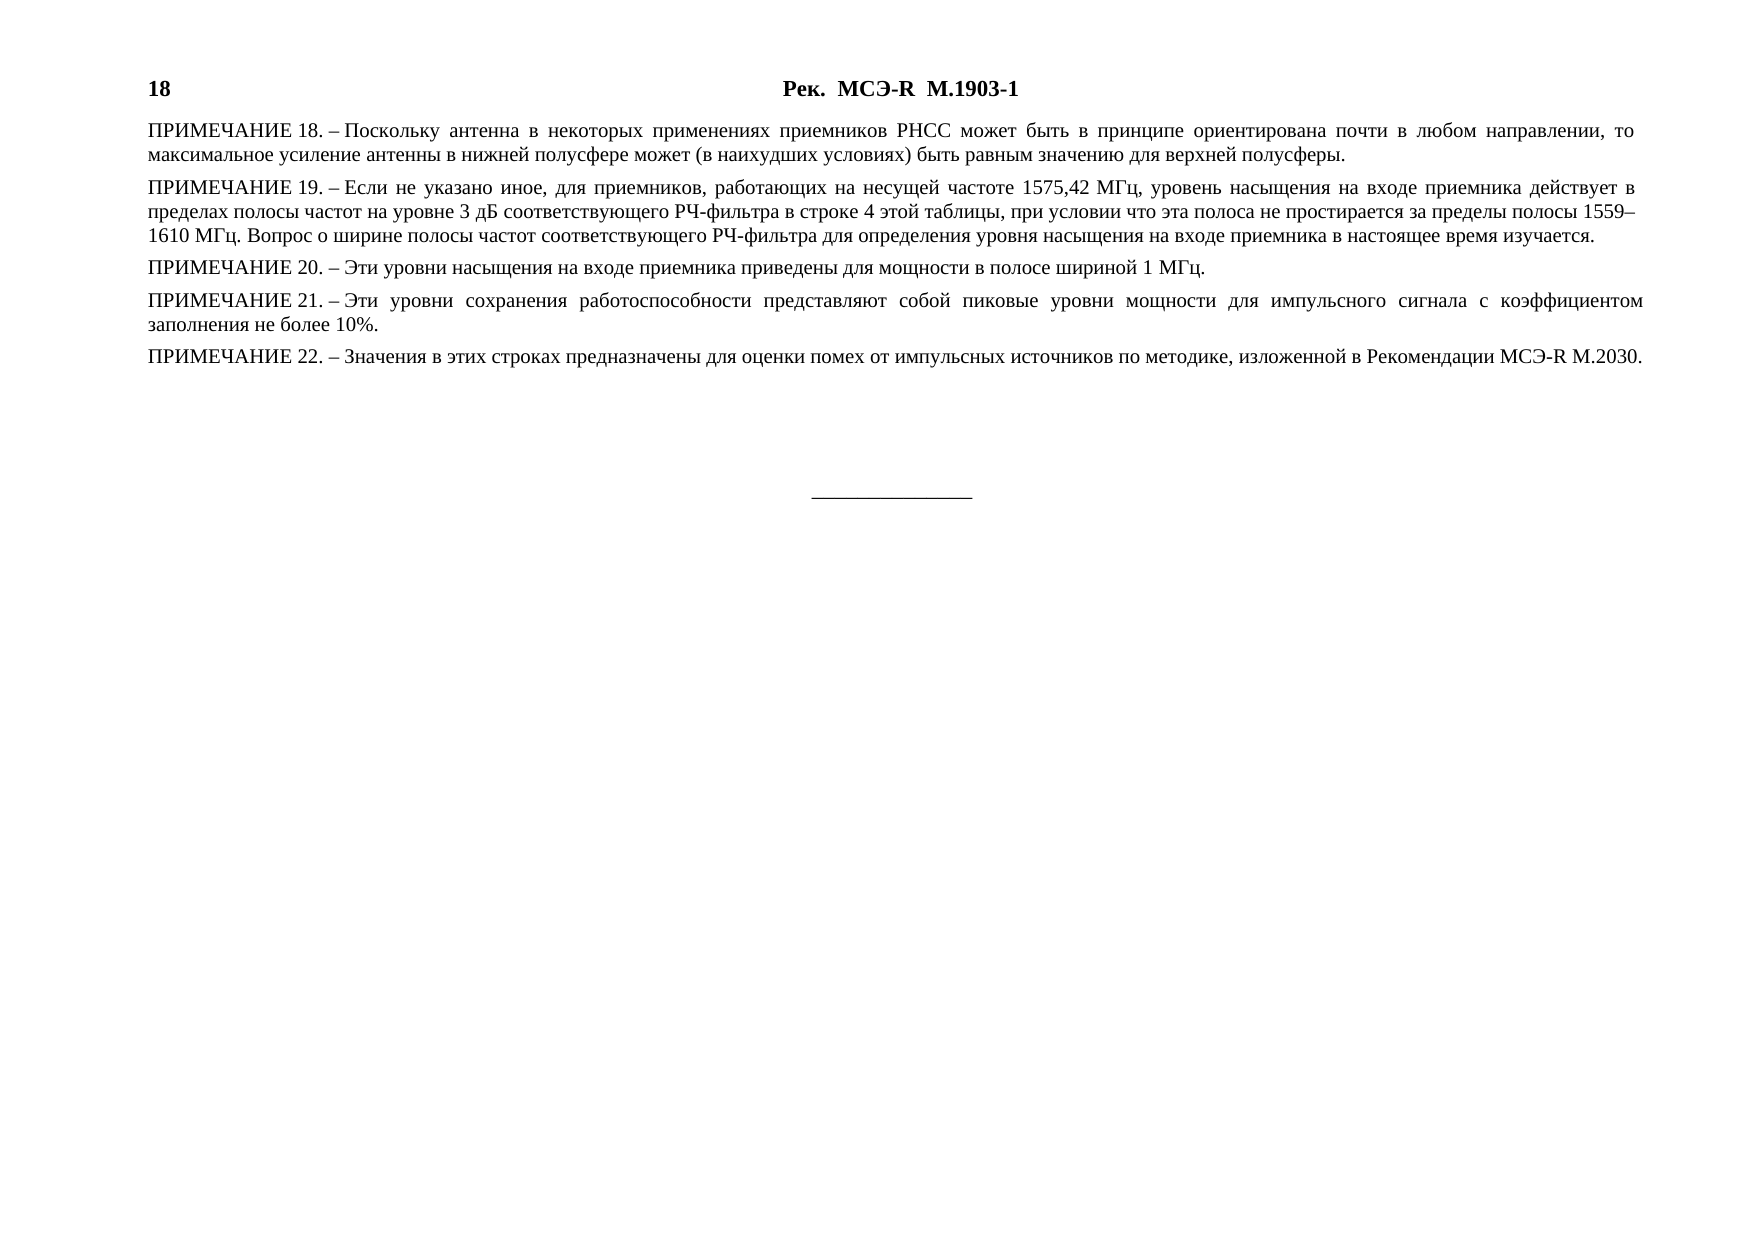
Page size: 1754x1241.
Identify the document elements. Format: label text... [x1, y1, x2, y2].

text ПРИМЕЧАНИЕ 18. – Поскольку антенна в некоторых применениях приемников РНСС может быть в принципе ориентирована почти в любом направлении, то максимальное усиление антенны в нижней полусфере может (в наихудших условиях) быть равным значению для верхней полусферы. [148, 118, 1636, 166]
text ПРИМЕЧАНИЕ 22. – Значения в этих строках предназначены для оценки помех от импульсных источников по методике, изложенной в Рекомендации МСЭ-R M.2030. [148, 344, 1645, 368]
text ПРИМЕЧАНИЕ 21. – Эти уровни сохранения работоспособности представляют собой пиковые уровни мощности для импульсного сигнала с коэффициентом заполнения не более 10%. [148, 287, 1645, 336]
text ______________ [148, 475, 1636, 502]
text ПРИМЕЧАНИЕ 20. – Эти уровни насыщения на входе приемника приведены для мощности в полосе шириной 1 МГц. [148, 255, 1645, 279]
text ПРИМЕЧАНИЕ 19. – Если не указано иное, для приемников, работающих на несущей частоте 1575,42 МГц, уровень насыщения на входе приемника действует в пределах полосы частот на уровне 3 дБ соответствующего РЧ-фильтра в строке 4 этой таблицы, при условии что эта полоса не простирается за пределы полосы 1559–1610 МГц. Вопрос о ширине полосы частот соответствующего РЧ-фильтра для определения уровня насыщения на входе приемника в настоящее время изучается. [148, 174, 1636, 247]
